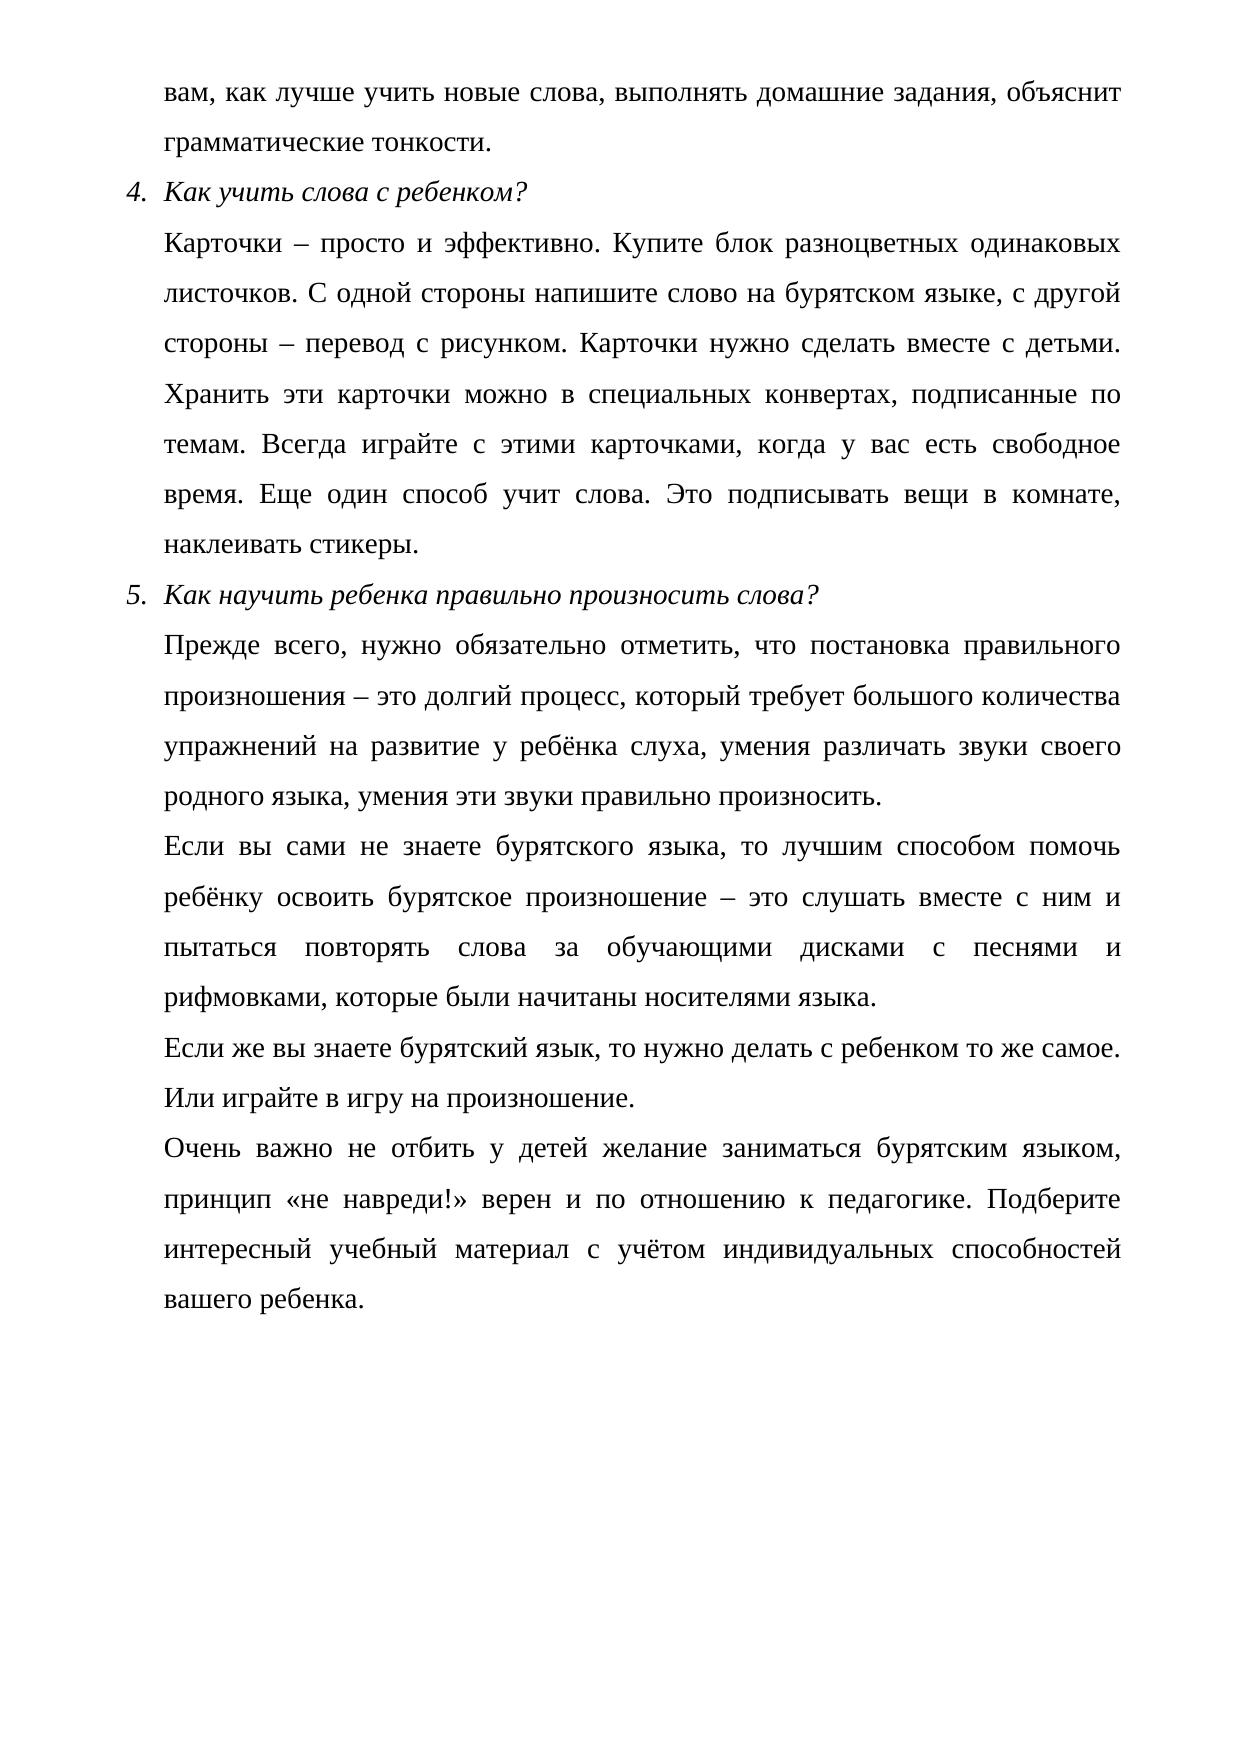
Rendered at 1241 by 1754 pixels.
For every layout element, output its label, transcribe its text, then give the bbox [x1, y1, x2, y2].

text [163, 74, 1122, 158]
list Карточки – просто и эффективно. Купите блок разноцветных одинаковых листочков. С одной стороны напишите слово на бурятском языке, с другой стороны – перевод с рисунком. Карточки нужно сделать вместе с детьми. Хранить эти карточки можно в специальных конвертах, подписанные по темам. Всегда играйте с этими карточками, когда у вас есть свободное время. Еще один способ учит слова. Это подписывать вещи в комнате, наклеивать стикеры. [163, 225, 1122, 560]
list Если вы сами не знаете бурятского языка, то лучшим способом помочь ребёнку освоить бурятское произношение – это слушать вместе с ним и пытаться повторять слова за обучающими дисками с песнями и рифмовками, которые были начитаны носителями языка. [163, 828, 1122, 1013]
list Как учить слова с ребенком? [126, 174, 1122, 208]
list Прежде всего, нужно обязательно отметить, что постановка правильного произношения – это долгий процесс, который требует большого количества упражнений на развитие у ребёнка слуха, умения различать звуки своего родного языка, умения эти звуки правильно произносить. [163, 627, 1122, 812]
list Если же вы знаете бурятский язык, то нужно делать с ребенком то же самое. Или играйте в игру на произношение. [163, 1030, 1122, 1114]
list Как научить ребенка правильно произносить слова? [126, 577, 1122, 611]
list Очень важно не отбить у детей желание заниматься бурятским языком, принцип «не навреди!» верен и по отношению к педагогике. Подберите интересный учебный материал с учётом индивидуальных способностей вашего ребенка. [163, 1130, 1122, 1315]
